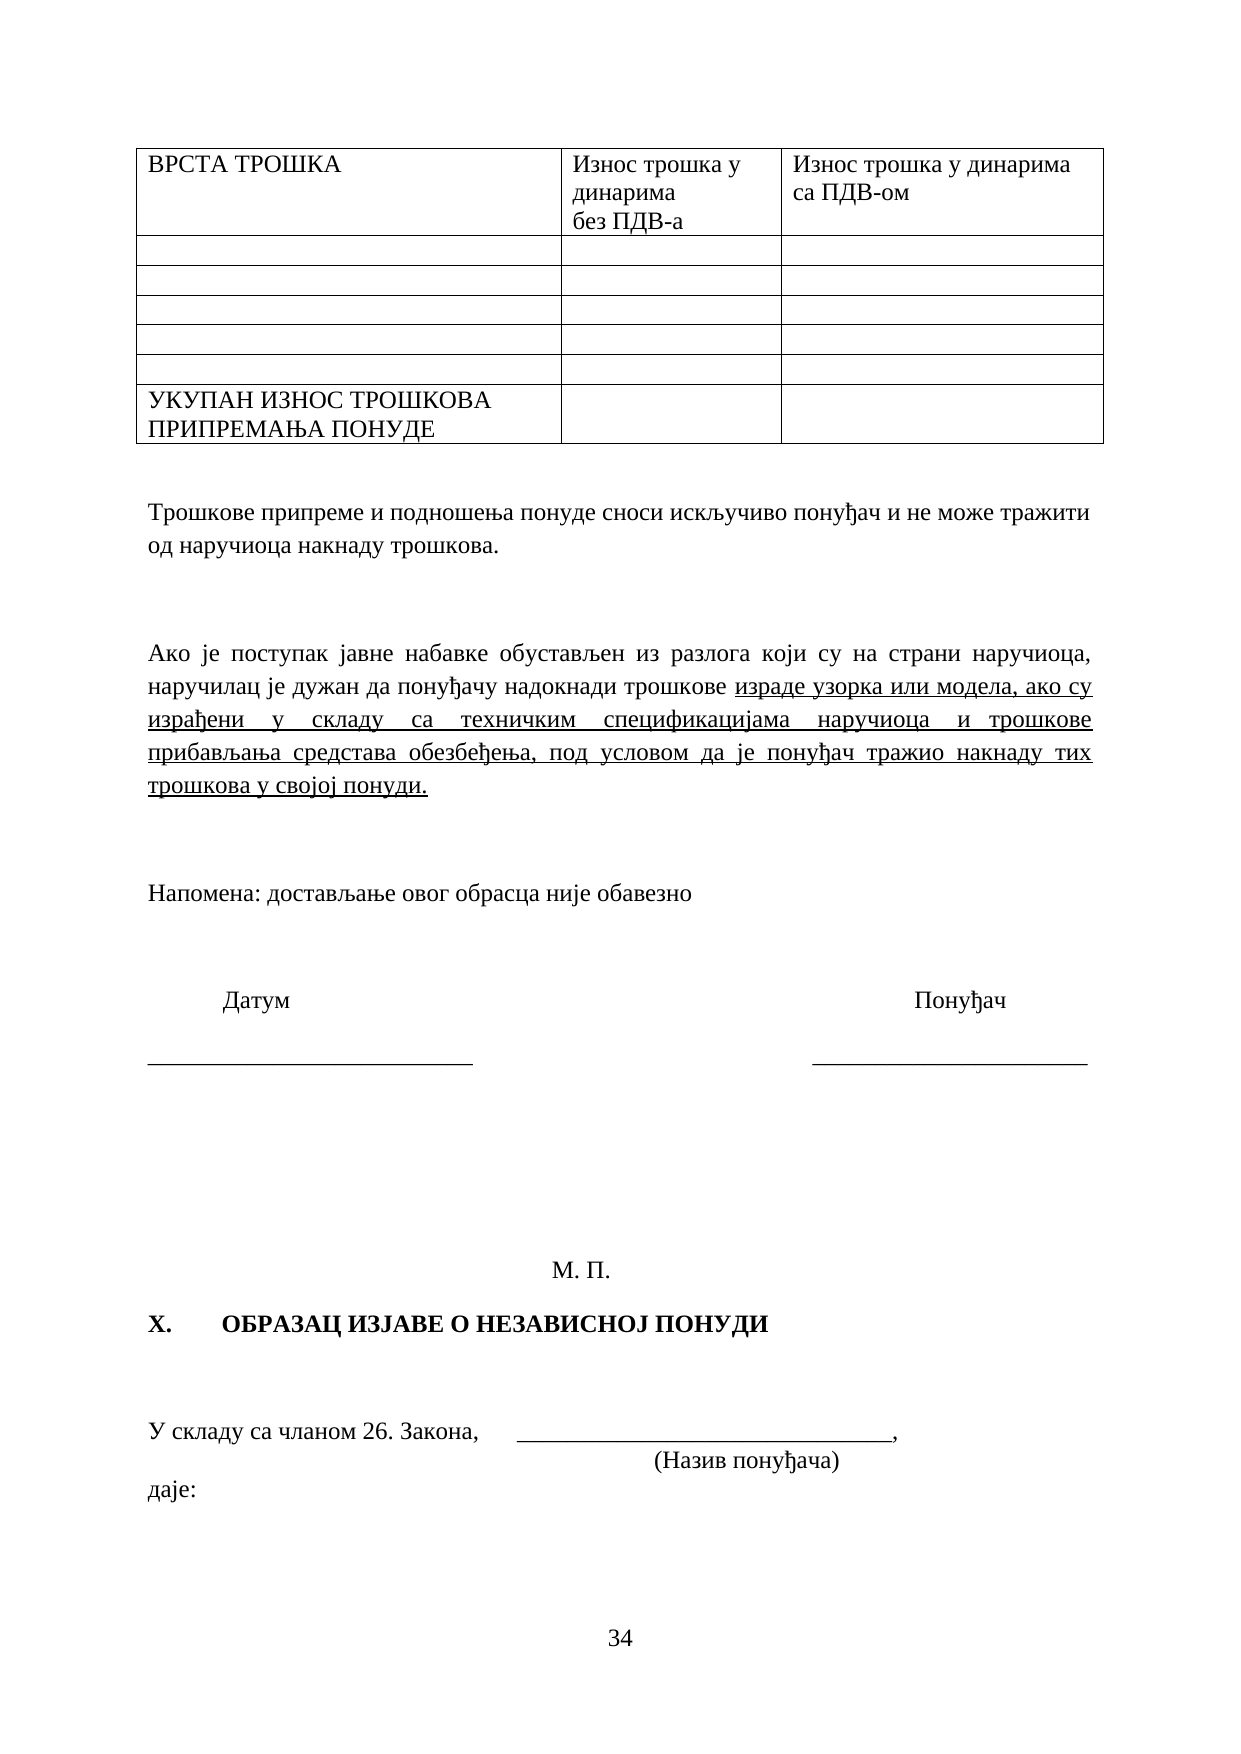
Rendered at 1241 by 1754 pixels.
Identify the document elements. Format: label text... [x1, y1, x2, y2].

table_cell [137, 325, 561, 354]
text Ако је поступак јавне набавке обустављен из разлога који су на страни наручиоца, наручилац је дужан да понуђачу надокнади трошкове израде узорка или модела, ако су израђени у складу са техничким спецификацијама наручиоца и трошкове прибављања средстава обезбеђења, под условом да је понуђач тражио накнаду тих трошкова у својој понуди. [148, 763, 1093, 799]
table_cell [562, 385, 781, 442]
table_cell [562, 266, 781, 294]
table_cell [782, 296, 1103, 324]
text Ако је поступак јавне набавке обустављен из разлога који су на страни наручиоца, наручилац је дужан да понуђачу надокнади трошкове израде узорка или модела, ако су израђени у складу са техничким спецификацијама наручиоца и трошкове прибављања средстава обезбеђења, под условом да је понуђач тражио накнаду тих трошкова у својој понуди. [148, 638, 1093, 729]
table_cell [562, 325, 781, 354]
table_header ВРСТА ТРОШКА [137, 149, 561, 235]
text М. П. [148, 1255, 1093, 1283]
table_cell [562, 355, 781, 384]
table_cell [782, 355, 1103, 384]
table_cell [137, 236, 561, 265]
table_cell [137, 266, 561, 294]
table_cell [782, 236, 1103, 265]
table_header Износ трошка у динарима без ПДВ-а [562, 149, 781, 235]
text Датум Понуђач [148, 986, 1093, 1014]
text (Назив понуђача) [148, 1445, 1093, 1474]
text Ако је поступак јавне набавке обустављен из разлога који су на страни наручиоца, наручилац је дужан да понуђачу надокнади трошкове израде узорка или модела, ако су израђени у складу са техничким спецификацијама наручиоца и трошкове прибављања средстава обезбеђења, под условом да је понуђач тражио накнаду тих трошкова у својој понуди. [148, 731, 1093, 762]
table_cell [562, 296, 781, 324]
text У складу са чланом 26. Закона, ______________________________, [148, 1416, 1093, 1445]
table_cell УКУПАН ИЗНОС ТРОШКОВА ПРИПРЕМАЊА ПОНУДЕ [137, 385, 561, 442]
table_cell [782, 325, 1103, 354]
text Трошкове припреме и подношења понуде сноси искључиво понуђач и не може тражити од наручиоца накнаду трошкова. [148, 497, 1093, 559]
text Напомена: достављање овог обрасца није обавезно [148, 878, 1093, 907]
table_header Износ трошка у динарима са ПДВ-ом [782, 149, 1103, 235]
table_cell [782, 385, 1103, 442]
table_cell [562, 236, 781, 265]
table_cell [137, 355, 561, 384]
text X. ОБРАЗАЦ ИЗЈАВЕ О НЕЗАВИСНОЈ ПОНУДИ [148, 1309, 1093, 1337]
text даје: [148, 1474, 1093, 1503]
table_cell [782, 266, 1103, 294]
table_cell [137, 296, 561, 324]
text __________________________ ______________________ [148, 1039, 1093, 1068]
